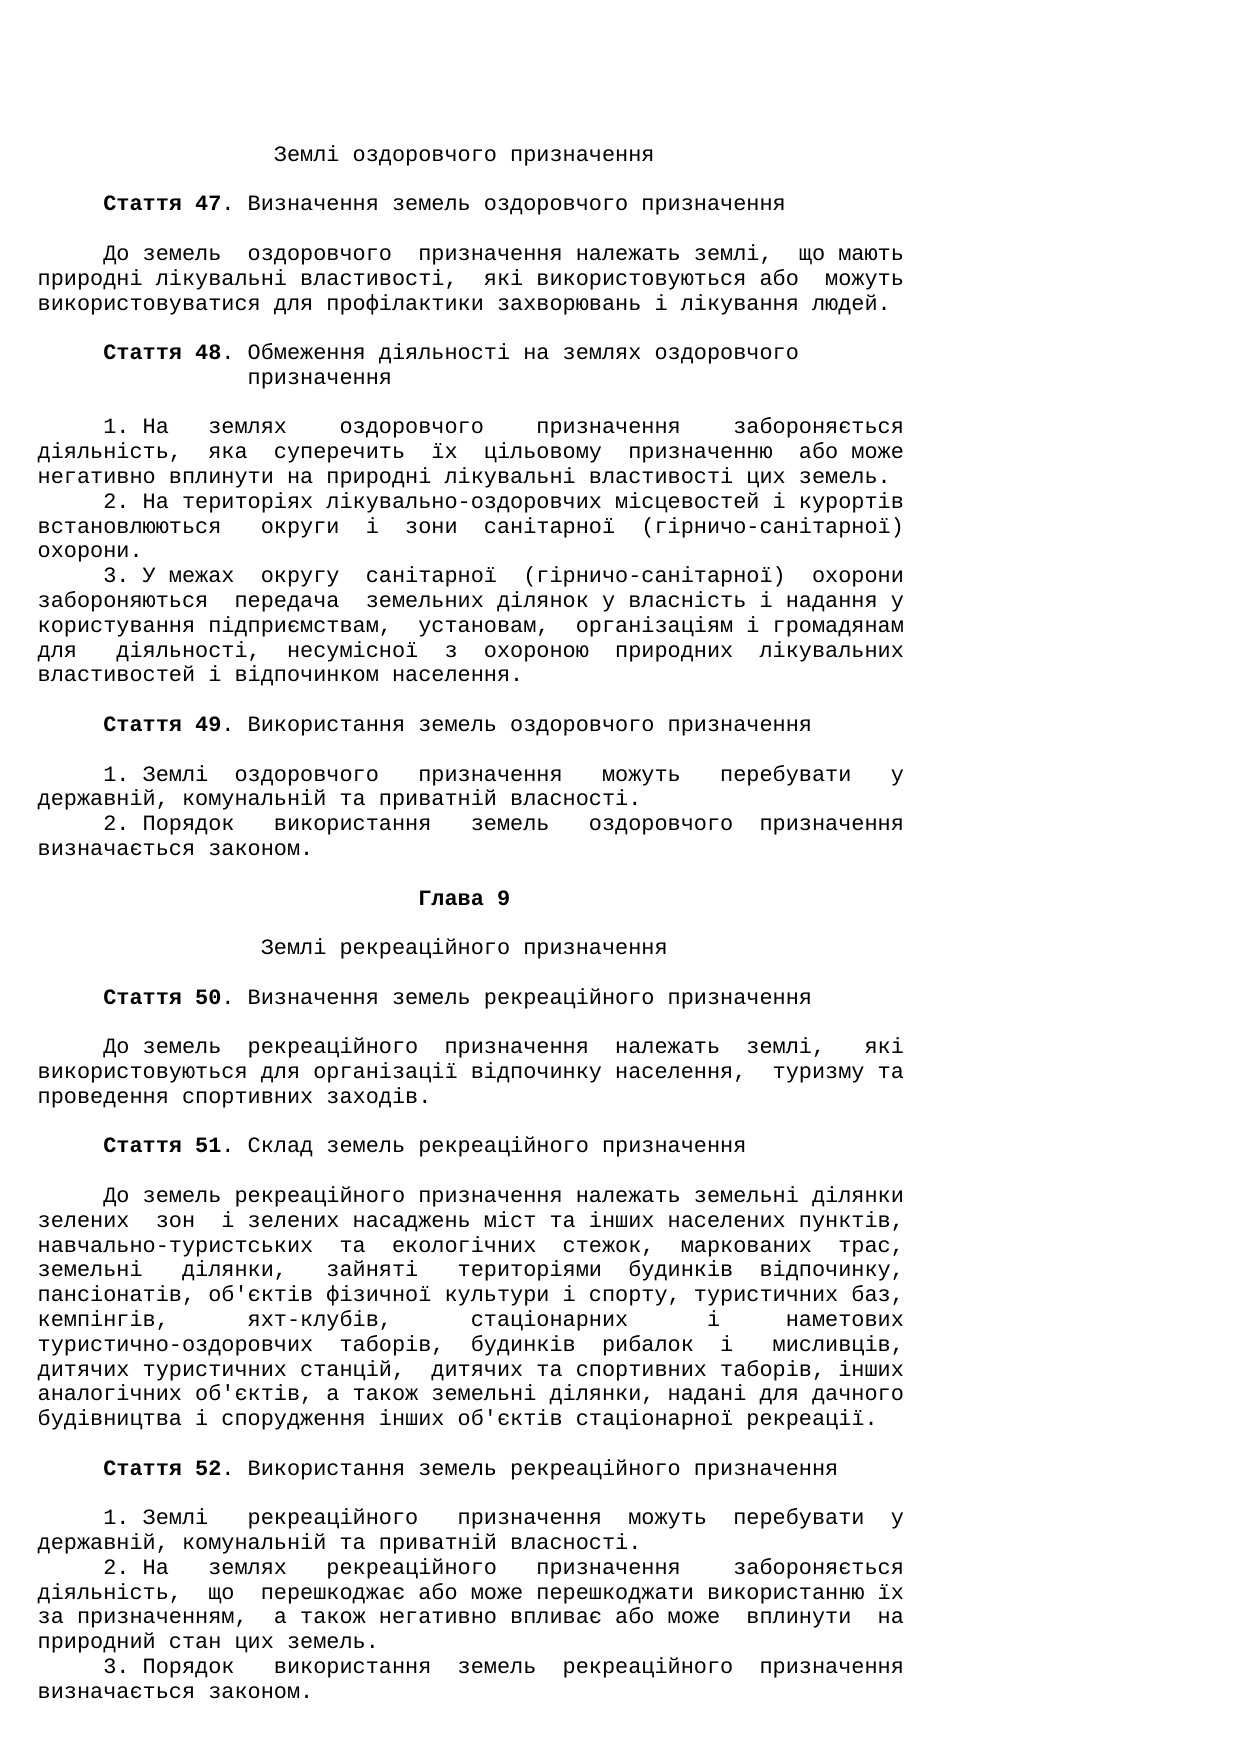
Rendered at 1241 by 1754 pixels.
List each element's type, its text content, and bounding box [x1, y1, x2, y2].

text Стаття 52. Використання земель рекреаційного призначення [37, 1457, 1152, 1482]
text туристично-оздоровчих таборів, будинків рибалок і мисливців, [37, 1333, 1152, 1358]
text кемпінгів, яхт-клубів, стаціонарних і наметових [37, 1308, 1152, 1333]
text До земель оздоровчого призначення належать землі, що мають [37, 242, 1152, 267]
text для діяльності, несумісної з охороною природних лікувальних [37, 639, 1152, 663]
text використовуватися для профілактики захворювань і лікування людей. [37, 292, 1152, 316]
text Стаття 50. Визначення земель рекреаційного призначення [37, 986, 1152, 1011]
text дитячих туристичних станцій, дитячих та спортивних таборів, інших [37, 1358, 1152, 1382]
text Стаття 47. Визначення земель оздоровчого призначення [37, 192, 1152, 217]
text 1. Землі рекреаційного призначення можуть перебувати у [37, 1506, 1152, 1531]
text 2. На територіях лікувально-оздоровчих місцевостей і курортів [37, 490, 1152, 515]
text земельні ділянки, зайняті територіями будинків відпочинку, [37, 1258, 1152, 1283]
text пансіонатів, об'єктів фізичної культури і спорту, туристичних баз, [37, 1283, 1152, 1308]
text призначення [37, 366, 1152, 391]
text зелених зон і зелених насаджень міст та інших населених пунктів, [37, 1209, 1152, 1234]
text за призначенням, а також негативно впливає або може вплинути на [37, 1606, 1152, 1630]
text 2. На землях рекреаційного призначення забороняється [37, 1556, 1152, 1581]
text природний стан цих земель. [37, 1630, 1152, 1655]
text навчально-туристських та екологічних стежок, маркованих трас, [37, 1234, 1152, 1258]
text аналогічних об'єктів, а також земельні ділянки, надані для дачного [37, 1382, 1152, 1407]
text Глава 9 [37, 887, 1152, 911]
text Стаття 49. Використання земель оздоровчого призначення [37, 713, 1152, 738]
text властивостей і відпочинком населення. [37, 663, 1152, 688]
text Стаття 51. Склад земель рекреаційного призначення [37, 1134, 1152, 1159]
text негативно вплинути на природні лікувальні властивості цих земель. [37, 465, 1152, 490]
text Землі оздоровчого призначення [37, 143, 1152, 168]
text 1. Землі оздоровчого призначення можуть перебувати у [37, 763, 1152, 787]
text діяльність, яка суперечить їх цільовому призначенню або може [37, 440, 1152, 465]
text Землі рекреаційного призначення [37, 936, 1152, 961]
text 3. Порядок використання земель рекреаційного призначення [37, 1655, 1152, 1680]
text встановлюються округи і зони санітарної (гірничо-санітарної) [37, 515, 1152, 539]
text природні лікувальні властивості, які використовуються або можуть [37, 267, 1152, 292]
text забороняються передача земельних ділянок у власність і надання у [37, 589, 1152, 614]
text Стаття 48. Обмеження діяльності на землях оздоровчого [37, 341, 1152, 366]
text визначається законом. [37, 837, 1152, 862]
text До земель рекреаційного призначення належать земельні ділянки [37, 1184, 1152, 1209]
text користування підприємствам, установам, організаціям і громадянам [37, 614, 1152, 639]
text 3. У межах округу санітарної (гірничо-санітарної) охорони [37, 564, 1152, 589]
text 1. На землях оздоровчого призначення забороняється [37, 416, 1152, 440]
text визначається законом. [37, 1680, 1152, 1705]
text державній, комунальній та приватній власності. [37, 787, 1152, 812]
text діяльність, що перешкоджає або може перешкоджати використанню їх [37, 1581, 1152, 1606]
text 2. Порядок використання земель оздоровчого призначення [37, 812, 1152, 837]
text До земель рекреаційного призначення належать землі, які [37, 1035, 1152, 1060]
text проведення спортивних заходів. [37, 1085, 1152, 1110]
text будівництва і спорудження інших об'єктів стаціонарної рекреації. [37, 1407, 1152, 1432]
text використовуються для організації відпочинку населення, туризму та [37, 1060, 1152, 1085]
text охорони. [37, 539, 1152, 564]
text державній, комунальній та приватній власності. [37, 1531, 1152, 1556]
